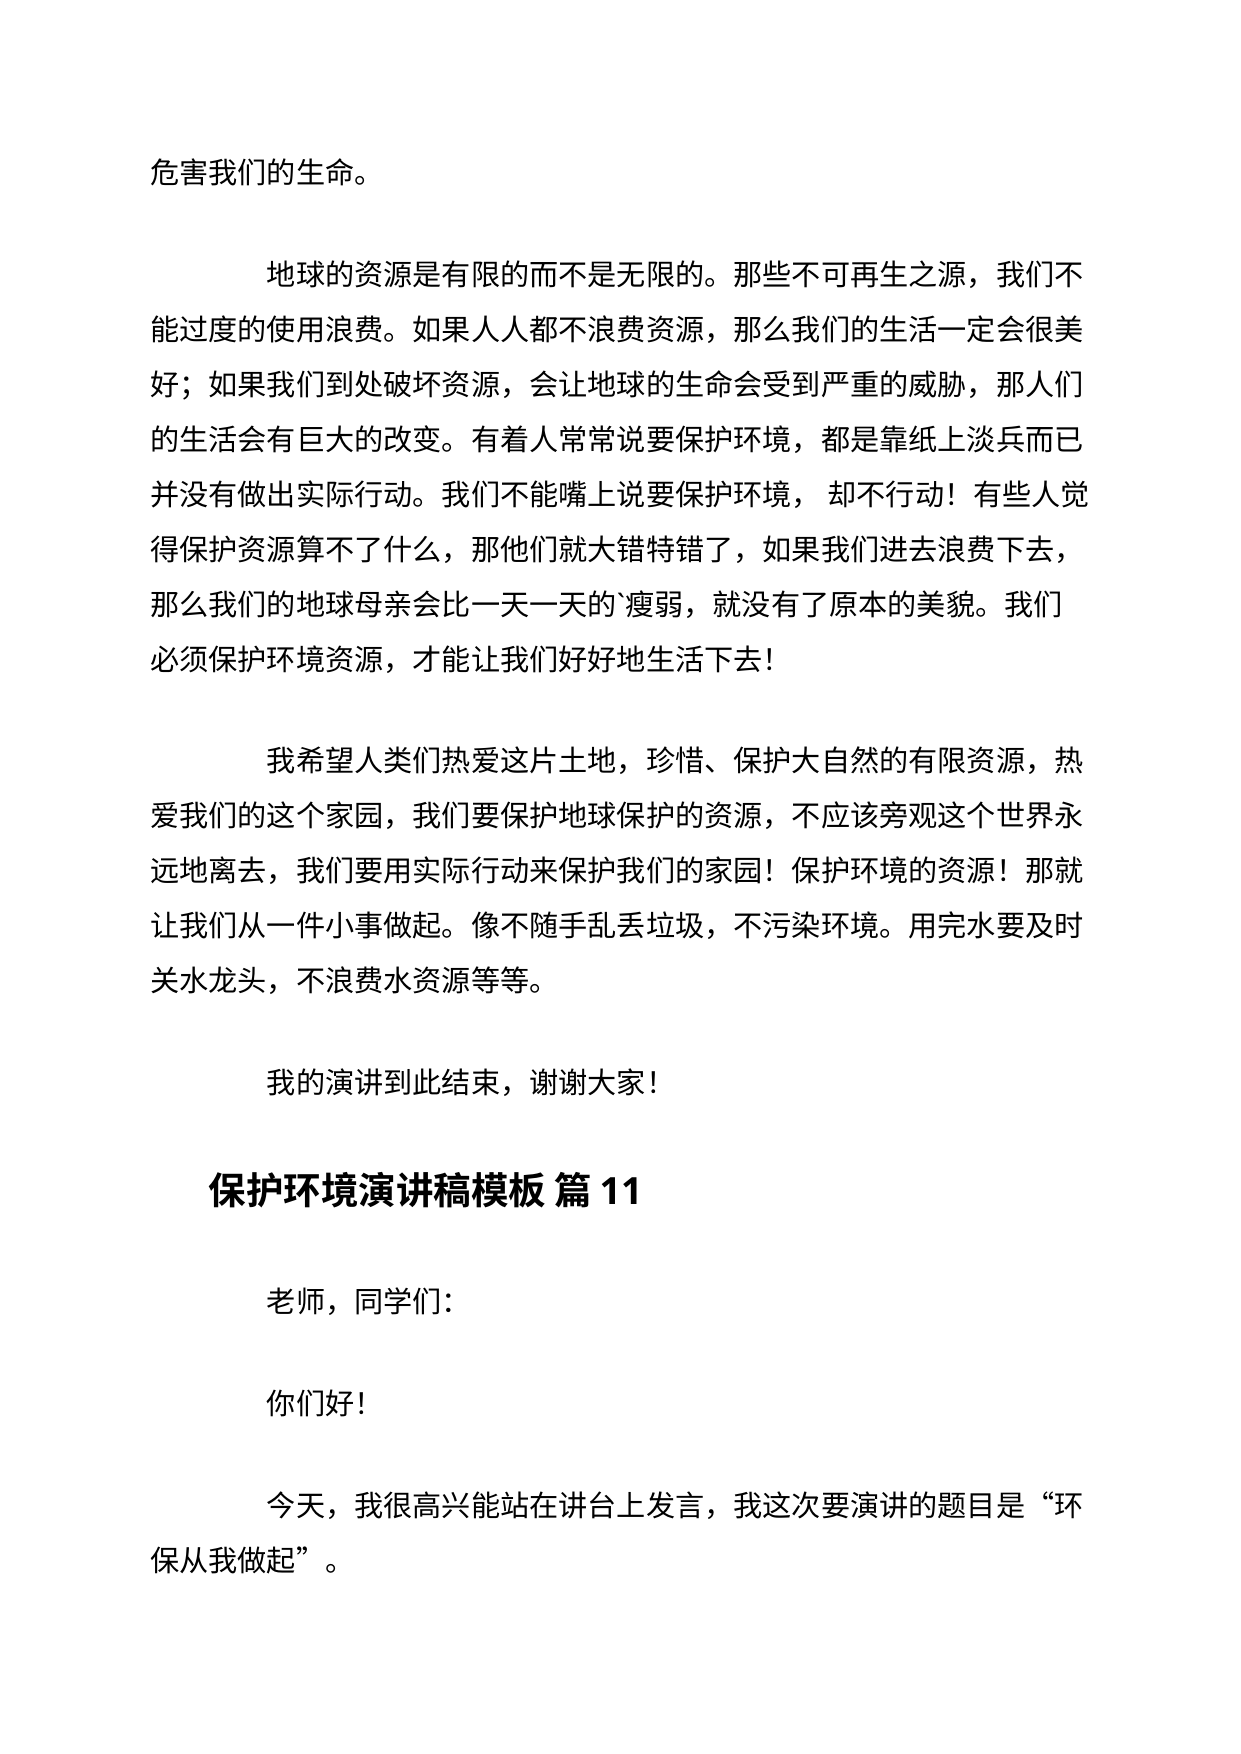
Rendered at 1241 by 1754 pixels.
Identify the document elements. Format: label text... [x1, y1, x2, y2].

text 保护环境演讲稿模板 篇11 [150, 1161, 1090, 1216]
text 地球的资源是有限的而不是无限的。那些不可再生之源，我们不能过度的使用浪费。如果人人都不浪费资源，那么我们的生活一定会很美好；如果我们到处破坏资源，会让地球的生命会受到严重的威胁，那人们的生活会有巨大的改变。有着人常常说要保护环境，都是靠纸上淡兵而已并没有做出实际行动。我们不能嘴上说要保护环境， 却不行动！有些人觉得保护资源算不了什么，那他们就大错特错了，如果我们进去浪费下去，那么我们的地球母亲会比一天一天的`瘦弱，就没有了原本的美貌。我们必须保护环境资源，才能让我们好好地生活下去！ [150, 252, 1090, 678]
text 我的演讲到此结束，谢谢大家！ [150, 1059, 1090, 1102]
text 我希望人类们热爱这片土地，珍惜、保护大自然的有限资源，热爱我们的这个家园，我们要保护地球保护的资源，不应该旁观这个世界永远地离去，我们要用实际行动来保护我们的家园！保护环境的资源！那就让我们从一件小事做起。像不随手乱丢垃圾，不污染环境。用完水要及时关水龙头，不浪费水资源等等。 [150, 738, 1090, 1000]
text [150, 150, 1090, 192]
text 今天，我很高兴能站在讲台上发言，我这次要演讲的题目是“环保从我做起”。 [150, 1482, 1090, 1579]
text 老师，同学们： [150, 1279, 1090, 1321]
text 你们好！ [150, 1380, 1090, 1423]
